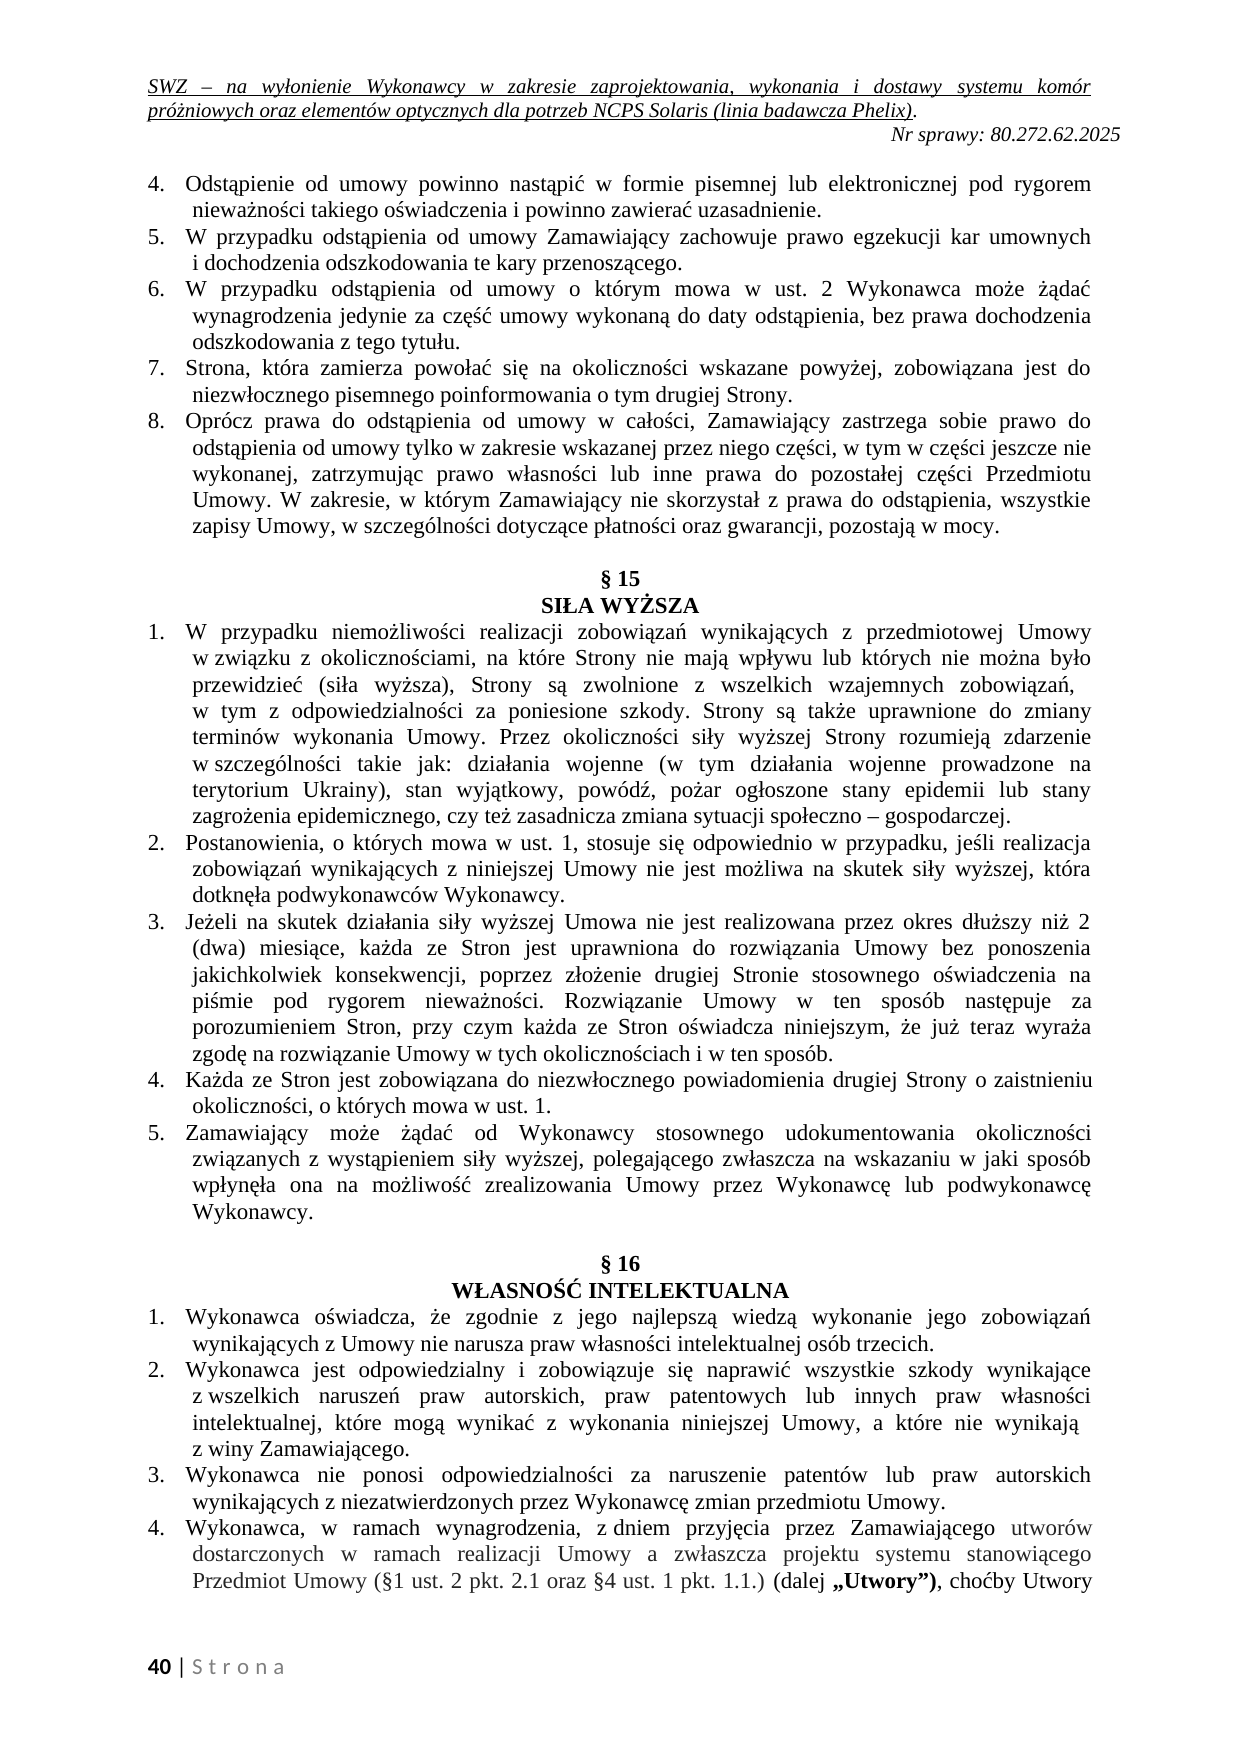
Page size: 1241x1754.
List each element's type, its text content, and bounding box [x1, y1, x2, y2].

list Wykonawca jest odpowiedzialny i zobowiązuje się naprawić wszystkie szkody wynikające z wszelkich naruszeń praw autorskich, praw patentowych lub innych praw własności intelektualnej, które mogą wynikać z wykonania niniejszej Umowy, a które nie wynikają z winy Zamawiającego. [148, 1356, 1093, 1461]
list Wykonawca nie ponosi odpowiedzialności za naruszenie patentów lub praw autorskich wynikających z niezatwierdzonych przez Wykonawcę zmian przedmiotu Umowy. [148, 1461, 1093, 1514]
list Oprócz prawa do odstąpienia od umowy w całości, Zamawiający zastrzega sobie prawo do odstąpienia od umowy tylko w zakresie wskazanej przez niego części, w tym w części jeszcze nie wykonanej, zatrzymując prawo własności lub inne prawa do pozostałej części Przedmiotu Umowy. W zakresie, w którym Zamawiający nie skorzystał z prawa do odstąpienia, wszystkie zapisy Umowy, w szczególności dotyczące płatności oraz gwarancji, pozostają w mocy. [148, 407, 1093, 539]
text § 16 [148, 1251, 1093, 1277]
list Postanowienia, o których mowa w ust. 1, stosuje się odpowiednio w przypadku, jeśli realizacja zobowiązań wynikających z niniejszej Umowy nie jest możliwa na skutek siły wyższej, która dotknęła podwykonawców Wykonawcy. [148, 829, 1093, 908]
list Strona, która zamierza powołać się na okoliczności wskazane powyżej, zobowiązana jest do niezwłocznego pisemnego poinformowania o tym drugiej Strony. [148, 354, 1093, 407]
list W przypadku odstąpienia od umowy Zamawiający zachowuje prawo egzekucji kar umownych i dochodzenia odszkodowania te kary przenoszącego. [148, 223, 1093, 275]
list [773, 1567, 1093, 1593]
list Odstąpienie od umowy powinno nastąpić w formie pisemnej lub elektronicznej pod rygorem nieważności takiego oświadczenia i powinno zawierać uzasadnienie. [148, 170, 1093, 223]
list Wykonawca oświadcza, że zgodnie z jego najlepszą wiedzą wykonanie jego zobowiązań wynikających z Umowy nie narusza praw własności intelektualnej osób trzecich. [148, 1303, 1093, 1356]
list Zamawiający może żądać od Wykonawcy stosownego udokumentowania okoliczności związanych z wystąpieniem siły wyższej, polegającego zwłaszcza na wskazaniu w jaki sposób wpłynęła ona na możliwość zrealizowania Umowy przez Wykonawcę lub podwykonawcę Wykonawcy. [148, 1119, 1093, 1224]
text WŁASNOŚĆ INTELEKTUALNA [148, 1277, 1093, 1303]
list Jeżeli na skutek działania siły wyższej Umowa nie jest realizowana przez okres dłuższy niż 2 (dwa) miesiące, każda ze Stron jest uprawniona do rozwiązania Umowy bez ponoszenia jakichkolwiek konsekwencji, poprzez złożenie drugiej Stronie stosownego oświadczenia na piśmie pod rygorem nieważności. Rozwiązanie Umowy w ten sposób następuje za porozumieniem Stron, przy czym każda ze Stron oświadcza niniejszym, że już teraz wyraża zgodę na rozwiązanie Umowy w tych okolicznościach i w ten sposób. [148, 908, 1093, 1066]
text SIŁA WYŻSZA [148, 592, 1093, 618]
list W przypadku niemożliwości realizacji zobowiązań wynikających z przedmiotowej Umowy w związku z okolicznościami, na które Strony nie mają wpływu lub których nie można było przewidzieć (siła wyższa), Strony są zwolnione z wszelkich wzajemnych zobowiązań, w tym z odpowiedzialności za poniesione szkody. Strony są także uprawnione do zmiany terminów wykonania Umowy. Przez okoliczności siły wyższej Strony rozumieją zdarzenie w szczególności takie jak: działania wojenne (w tym działania wojenne prowadzone na terytorium Ukrainy), stan wyjątkowy, powódź, pożar ogłoszone stany epidemii lub stany zagrożenia epidemicznego, czy też zasadnicza zmiana sytuacji społeczno – gospodarczej. [148, 618, 1093, 829]
text § 15 [148, 565, 1093, 592]
list Każda ze Stron jest zobowiązana do niezwłocznego powiadomienia drugiej Strony o zaistnieniu okoliczności, o których mowa w ust. 1. [148, 1066, 1093, 1119]
list W przypadku odstąpienia od umowy o którym mowa w ust. 2 Wykonawca może żądać wynagrodzenia jedynie za część umowy wykonaną do daty odstąpienia, bez prawa dochodzenia odszkodowania z tego tytułu. [148, 275, 1093, 354]
